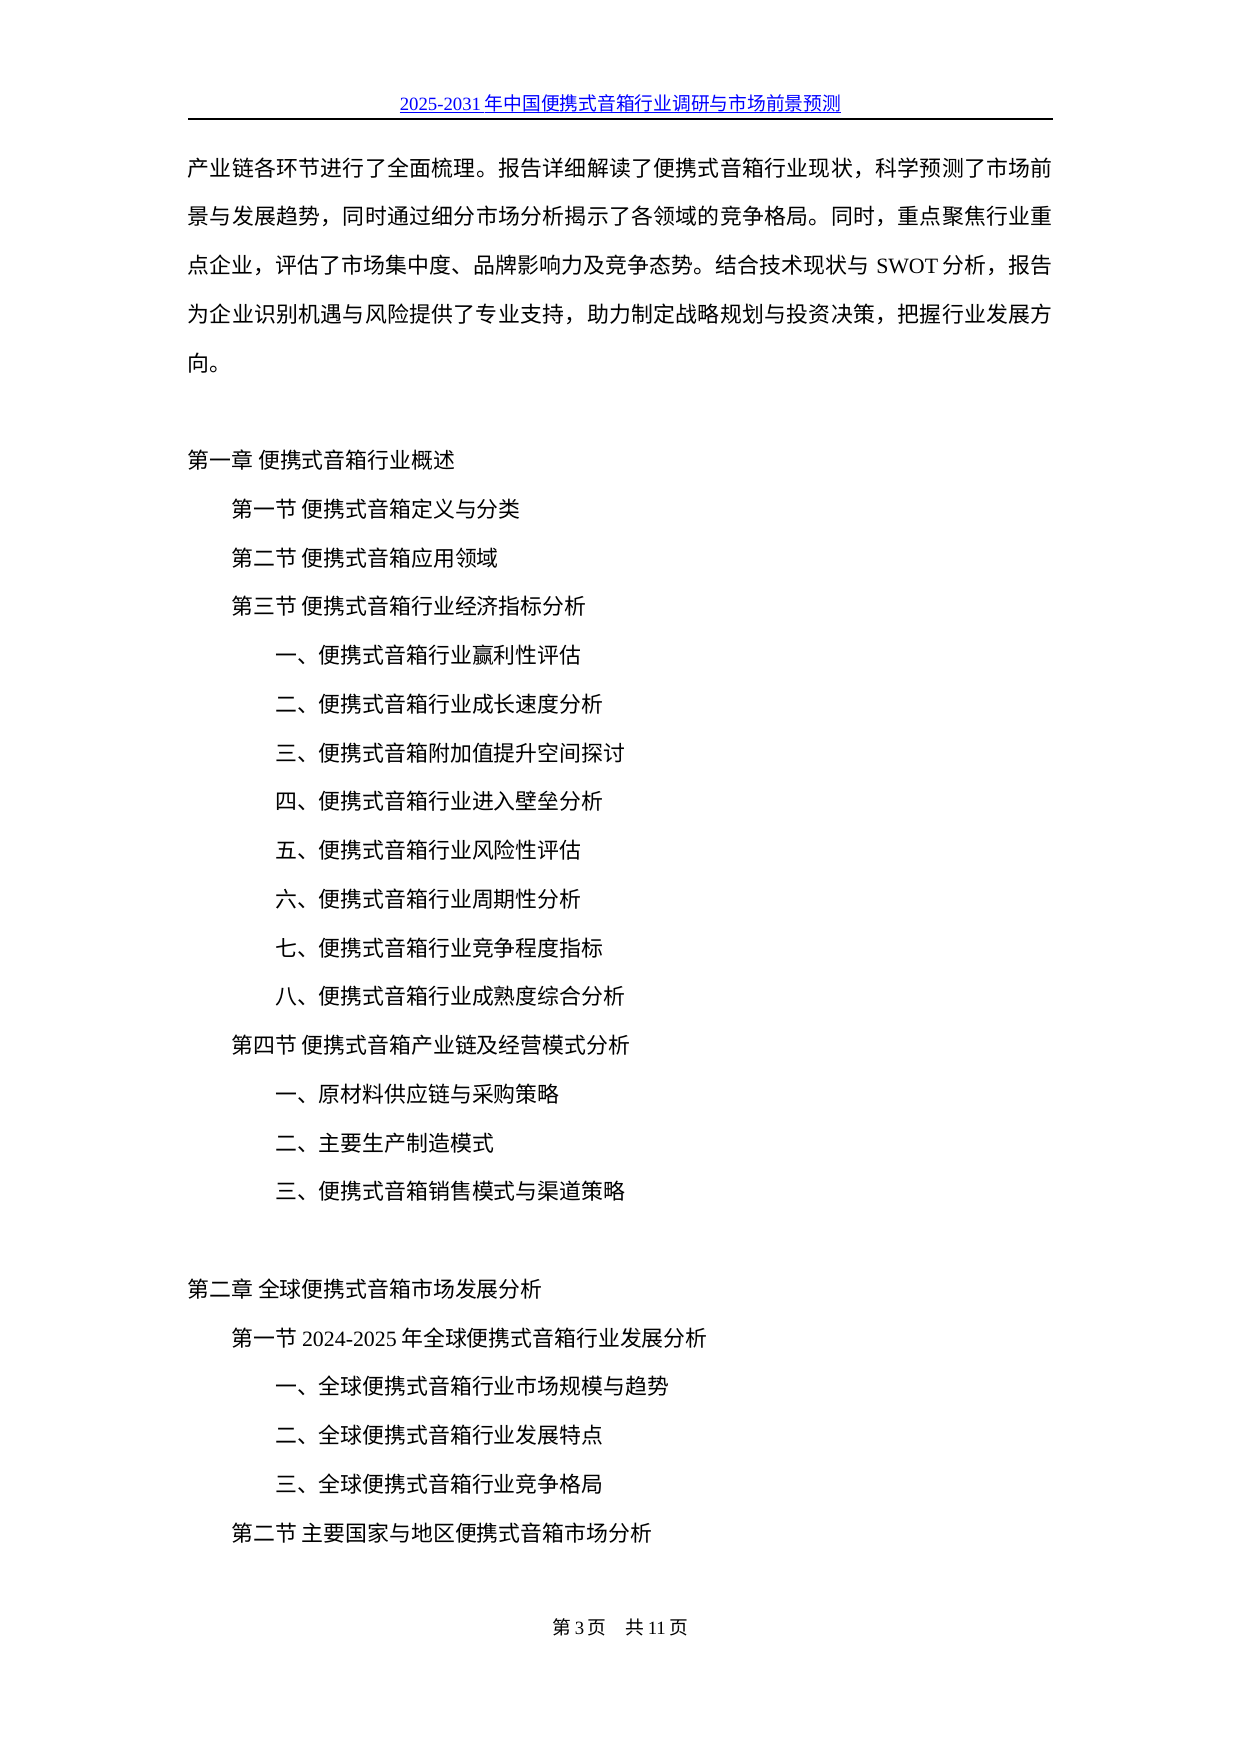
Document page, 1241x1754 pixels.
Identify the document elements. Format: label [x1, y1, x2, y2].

text [187, 150, 1053, 1548]
